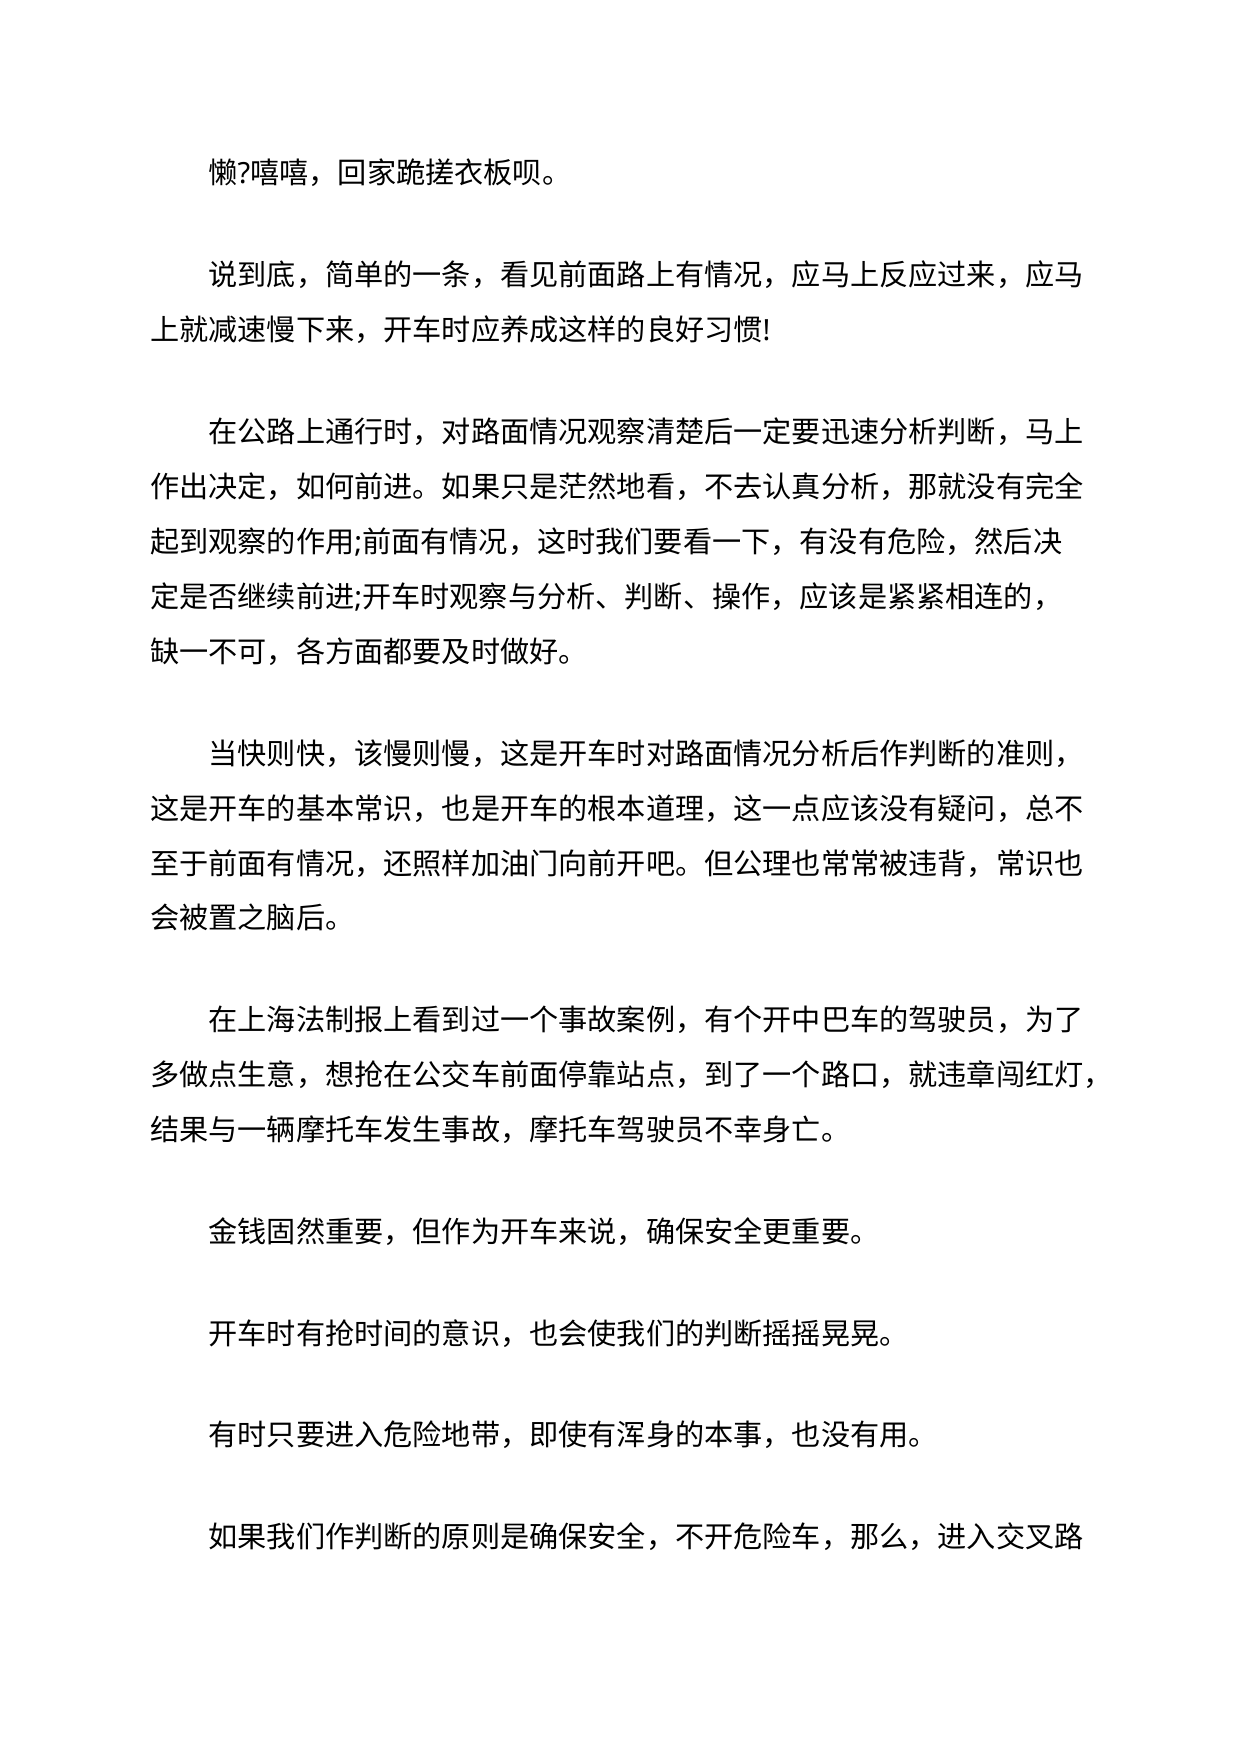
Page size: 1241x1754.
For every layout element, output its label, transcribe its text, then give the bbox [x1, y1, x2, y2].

text 在公路上通行时，对路面情况观察清楚后一定要迅速分析判断，马上作出决定，如何前进。如果只是茫然地看，不去认真分析，那就没有完全起到观察的作用;前面有情况，这时我们要看一下，有没有危险，然后决定是否继续前进;开车时观察与分析、判断、操作，应该是紧紧相连的，缺一不可，各方面都要及时做好。 [150, 409, 1090, 671]
text 金钱固然重要，但作为开车来说，确保安全更重要。 [150, 1208, 1090, 1251]
text 有时只要进入危险地带，即使有浑身的本事，也没有用。 [150, 1412, 1090, 1454]
text 开车时有抢时间的意识，也会使我们的判断摇摇晃晃。 [150, 1310, 1090, 1352]
text 当快则快，该慢则慢，这是开车时对路面情况分析后作判断的准则，这是开车的基本常识，也是开车的根本道理，这一点应该没有疑问，总不至于前面有情况，还照样加油门向前开吧。但公理也常常被违背，常识也会被置之脑后。 [150, 730, 1090, 937]
text 懒?嘻嘻，回家跪搓衣板呗。 [150, 150, 1090, 192]
text 在上海法制报上看到过一个事故案例，有个开中巴车的驾驶员，为了多做点生意，想抢在公交车前面停靠站点，到了一个路口，就违章闯红灯，结果与一辆摩托车发生事故，摩托车驾驶员不幸身亡。 [150, 997, 1090, 1149]
text 说到底，简单的一条，看见前面路上有情况，应马上反应过来，应马上就减速慢下来，开车时应养成这样的良好习惯! [150, 252, 1090, 349]
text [150, 1514, 1090, 1556]
